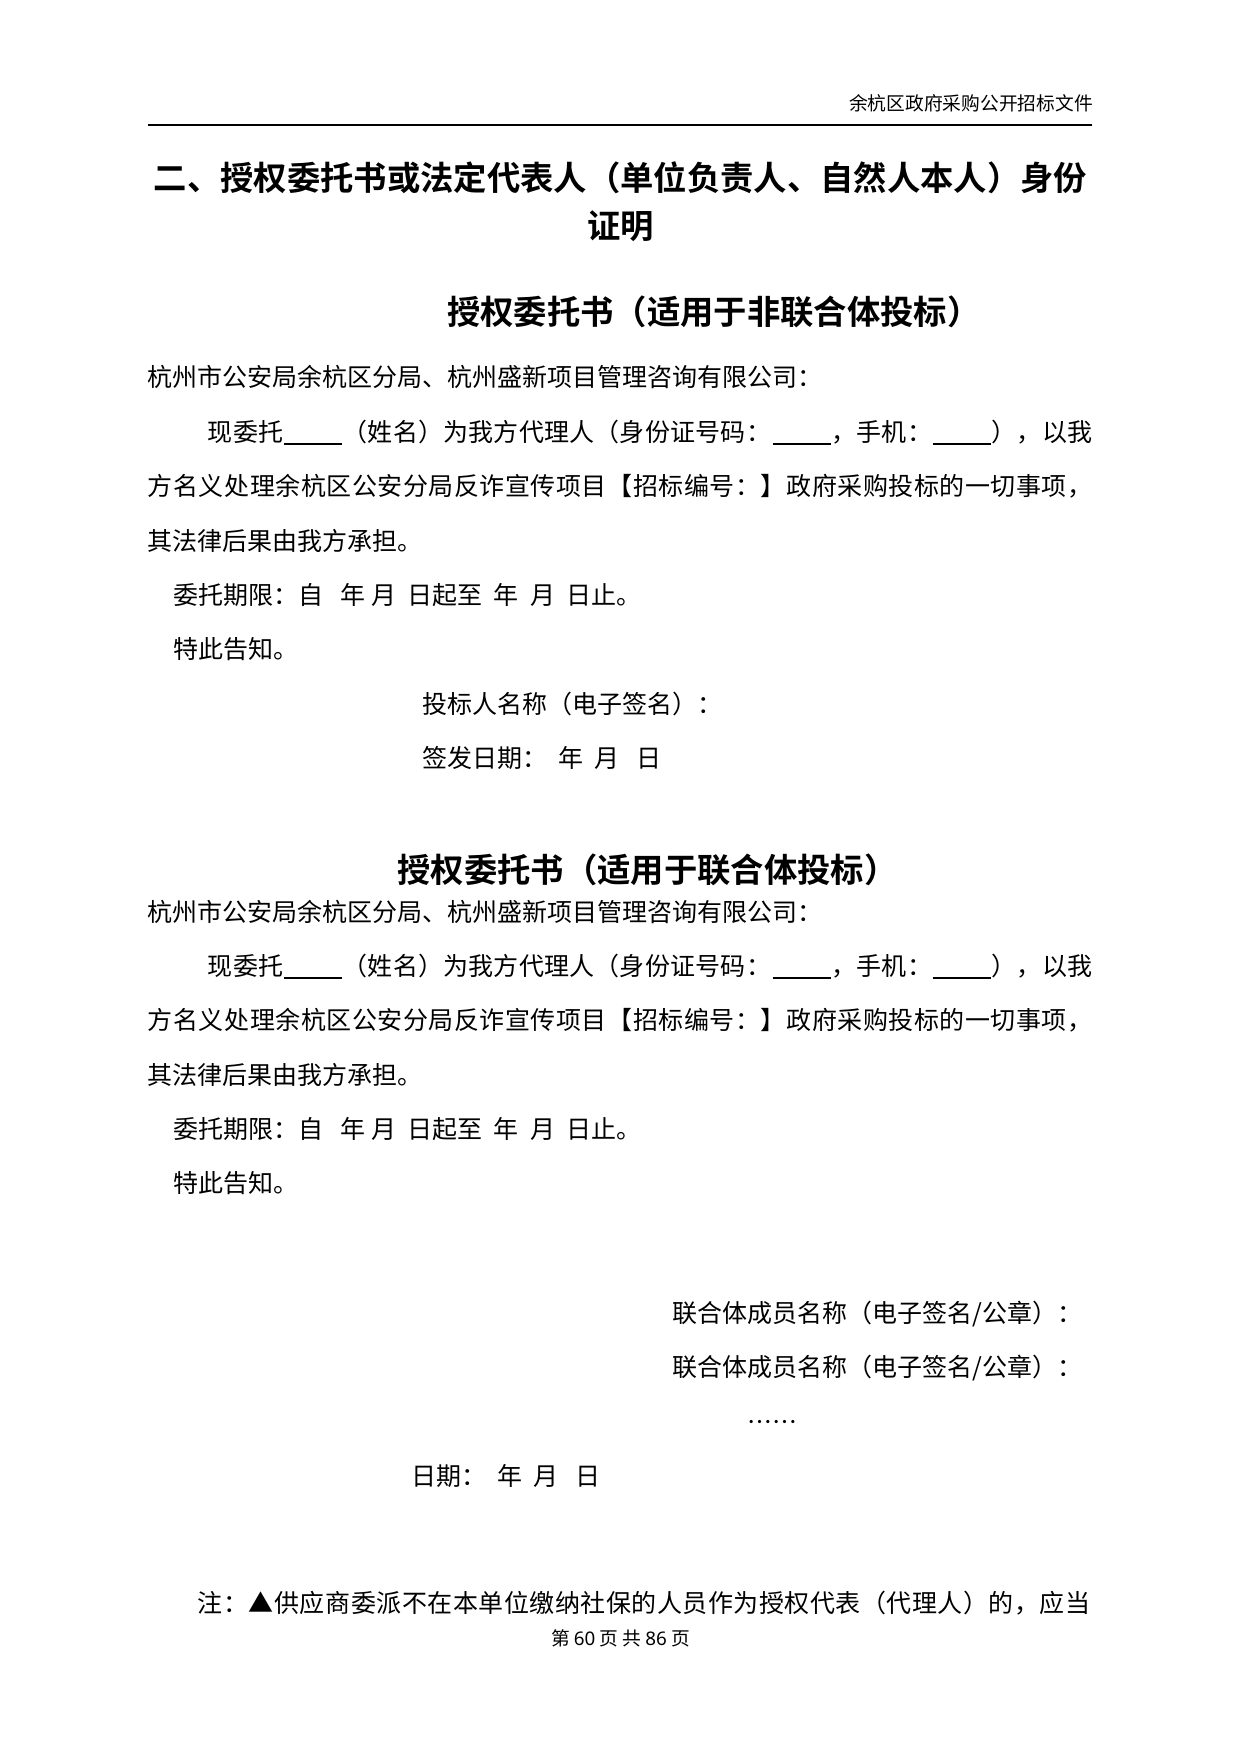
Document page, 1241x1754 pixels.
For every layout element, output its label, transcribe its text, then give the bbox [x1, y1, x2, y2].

text 日期： 年 月 日 [148, 1457, 1092, 1493]
text 签发日期： 年 月 日 [148, 738, 1092, 775]
text 现委托 （姓名）为我方代理人（身份证号码： ，手机： ），以我方名义处理余杭区公安分局反诈宣传项目【招标编号：】政府采购投标的一切事项，其法律后果由我方承担。 [148, 946, 1092, 1091]
text 二、授权委托书或法定代表人（单位负责人、自然人本人）身份证明 [148, 151, 1092, 248]
text 杭州市公安局余杭区分局、杭州盛新项目管理咨询有限公司： [148, 358, 1092, 394]
text 现委托 （姓名）为我方代理人（身份证号码： ，手机： ），以我方名义处理余杭区公安分局反诈宣传项目【招标编号：】政府采购投标的一切事项，其法律后果由我方承担。 [148, 412, 1092, 557]
text 委托期限：自 年 月 日起至 年 月 日止。 [148, 1109, 1092, 1146]
text 联合体成员名称（电子签名/公章）： [148, 1293, 1092, 1330]
text 投标人名称（电子签名）： [148, 684, 1092, 720]
text 特此告知。 [148, 630, 1092, 666]
text 杭州市公安局余杭区分局、杭州盛新项目管理咨询有限公司： [148, 892, 1092, 928]
text 联合体成员名称（电子签名/公章）： [148, 1348, 1092, 1384]
text …… [148, 1402, 1092, 1438]
text 特此告知。 [148, 1164, 1092, 1200]
text 授权委托书（适用于非联合体投标） [148, 286, 1092, 334]
text 委托期限：自 年 月 日起至 年 月 日止。 [148, 575, 1092, 612]
text 授权委托书（适用于联合体投标） [148, 844, 1092, 892]
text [148, 1583, 1092, 1619]
